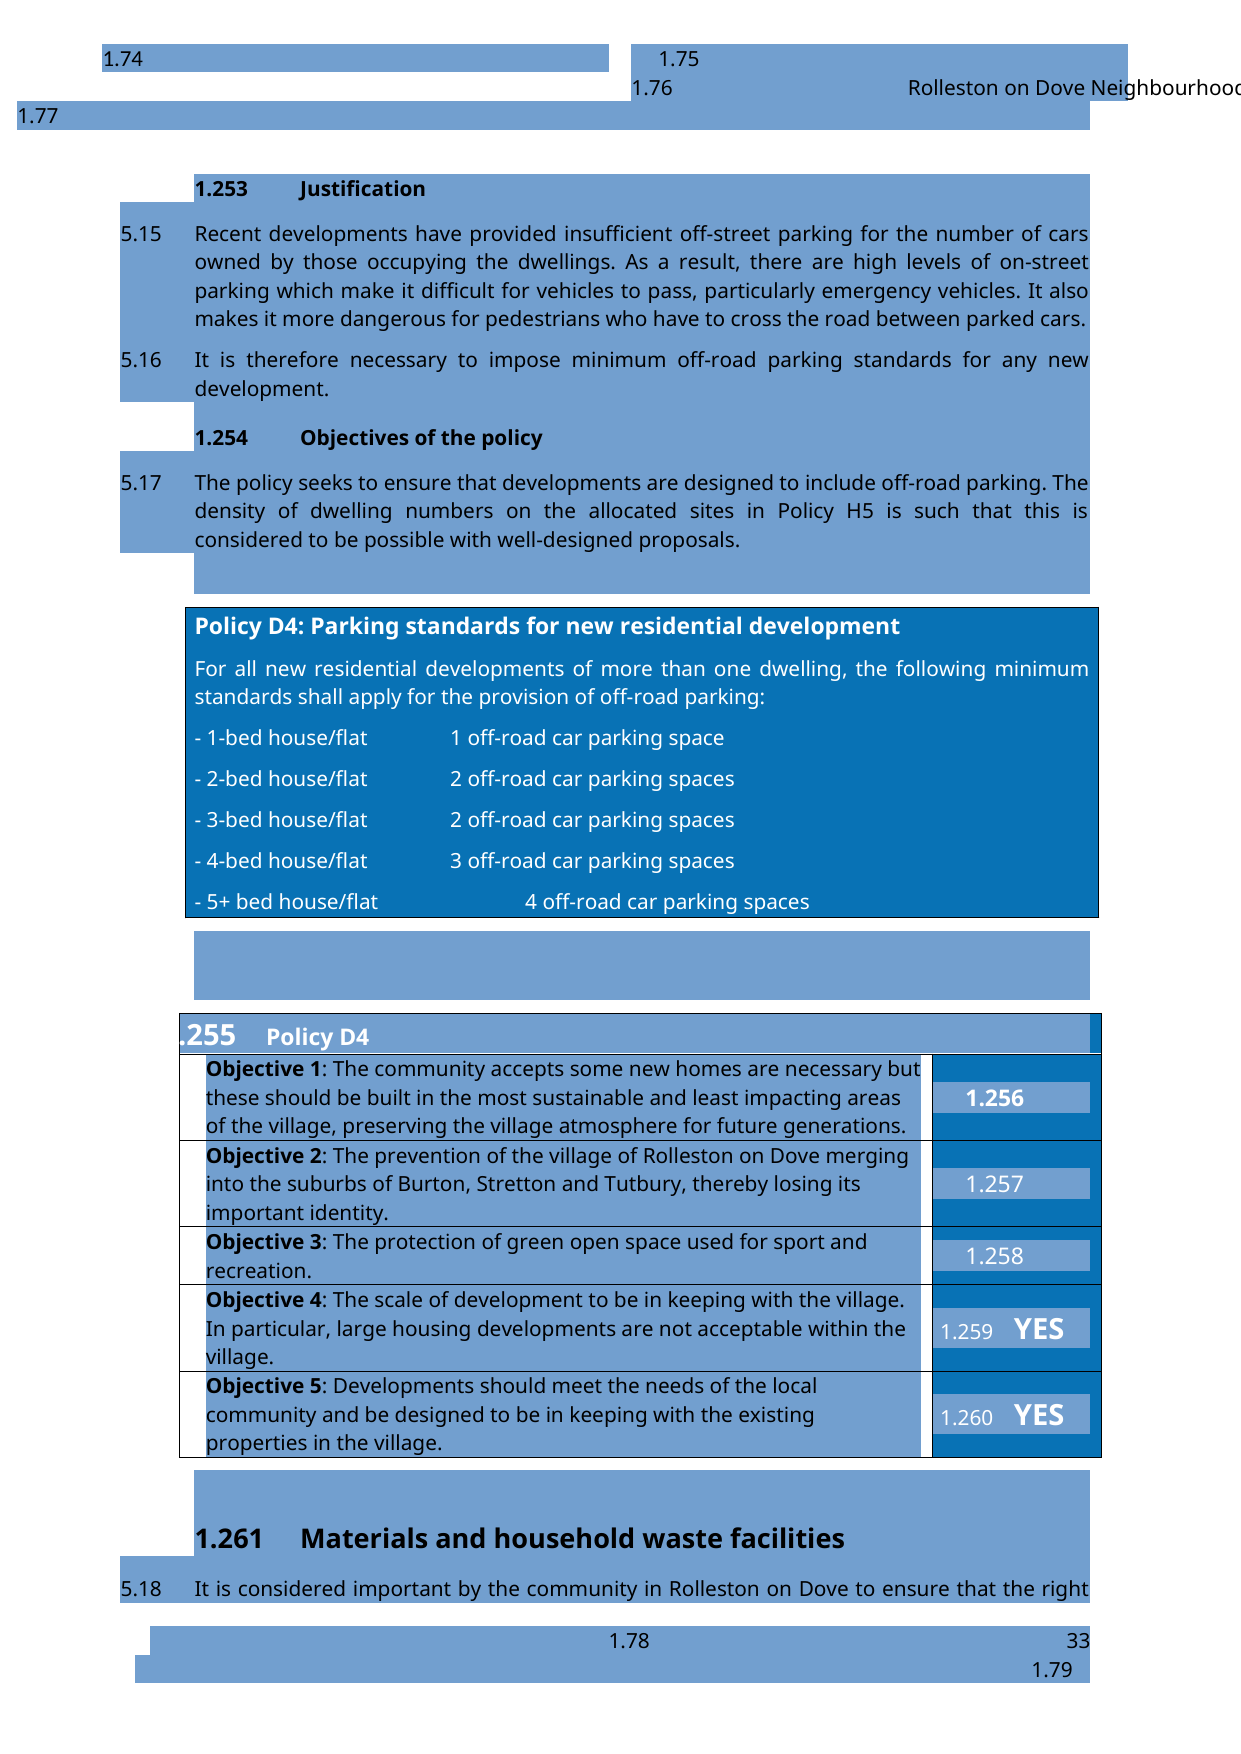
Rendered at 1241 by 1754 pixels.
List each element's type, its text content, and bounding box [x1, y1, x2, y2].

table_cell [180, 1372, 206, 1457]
list Policy D4: Parking standards for new residential development [186, 608, 1098, 641]
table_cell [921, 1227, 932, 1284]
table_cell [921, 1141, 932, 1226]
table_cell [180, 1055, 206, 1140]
list - 5+ bed house/flat 4 off-road car parking spaces [186, 884, 1098, 917]
table_cell [933, 1055, 1101, 1140]
text Recent developments have provided insufficient off-street parking for the number of cars owned by those occupying the dwellings. As a result, there are high levels of on-street parking which make it difficult for vehicles to pass, particularly emergency vehicles. It also makes it more dangerous for pedestrians who have to cross the road between parked cars. [120, 219, 1090, 333]
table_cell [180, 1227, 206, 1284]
list - 1-bed house/flat 1 off-road car parking space [186, 720, 1098, 752]
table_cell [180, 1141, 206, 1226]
subtitle Materials and household waste facilities [194, 1520, 1090, 1557]
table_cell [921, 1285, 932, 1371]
list - 3-bed house/flat 2 off-road car parking spaces [186, 802, 1098, 833]
list - 4-bed house/flat 3 off-road car parking spaces [186, 843, 1098, 874]
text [120, 1574, 1090, 1603]
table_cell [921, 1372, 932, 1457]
text The policy seeks to ensure that developments are designed to include off-road parking. The density of dwelling numbers on the allocated sites in Policy H5 is such that this is considered to be possible with well-designed proposals. [120, 468, 1090, 553]
table_cell YES [933, 1285, 1101, 1371]
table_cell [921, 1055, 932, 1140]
table_cell YES [933, 1372, 1101, 1457]
list For all new residential developments of more than one dwelling, the following minimum standards shall apply for the provision of off-road parking: [186, 651, 1098, 711]
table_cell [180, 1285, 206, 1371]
subtitle Justification [194, 174, 1090, 202]
list - 2-bed house/flat 2 off-road car parking spaces [186, 761, 1098, 792]
table_cell [933, 1141, 1101, 1226]
subtitle Objectives of the policy [194, 423, 1090, 451]
text It is therefore necessary to impose minimum off-road parking standards for any new development. [120, 345, 1090, 402]
table_cell [933, 1227, 1101, 1284]
